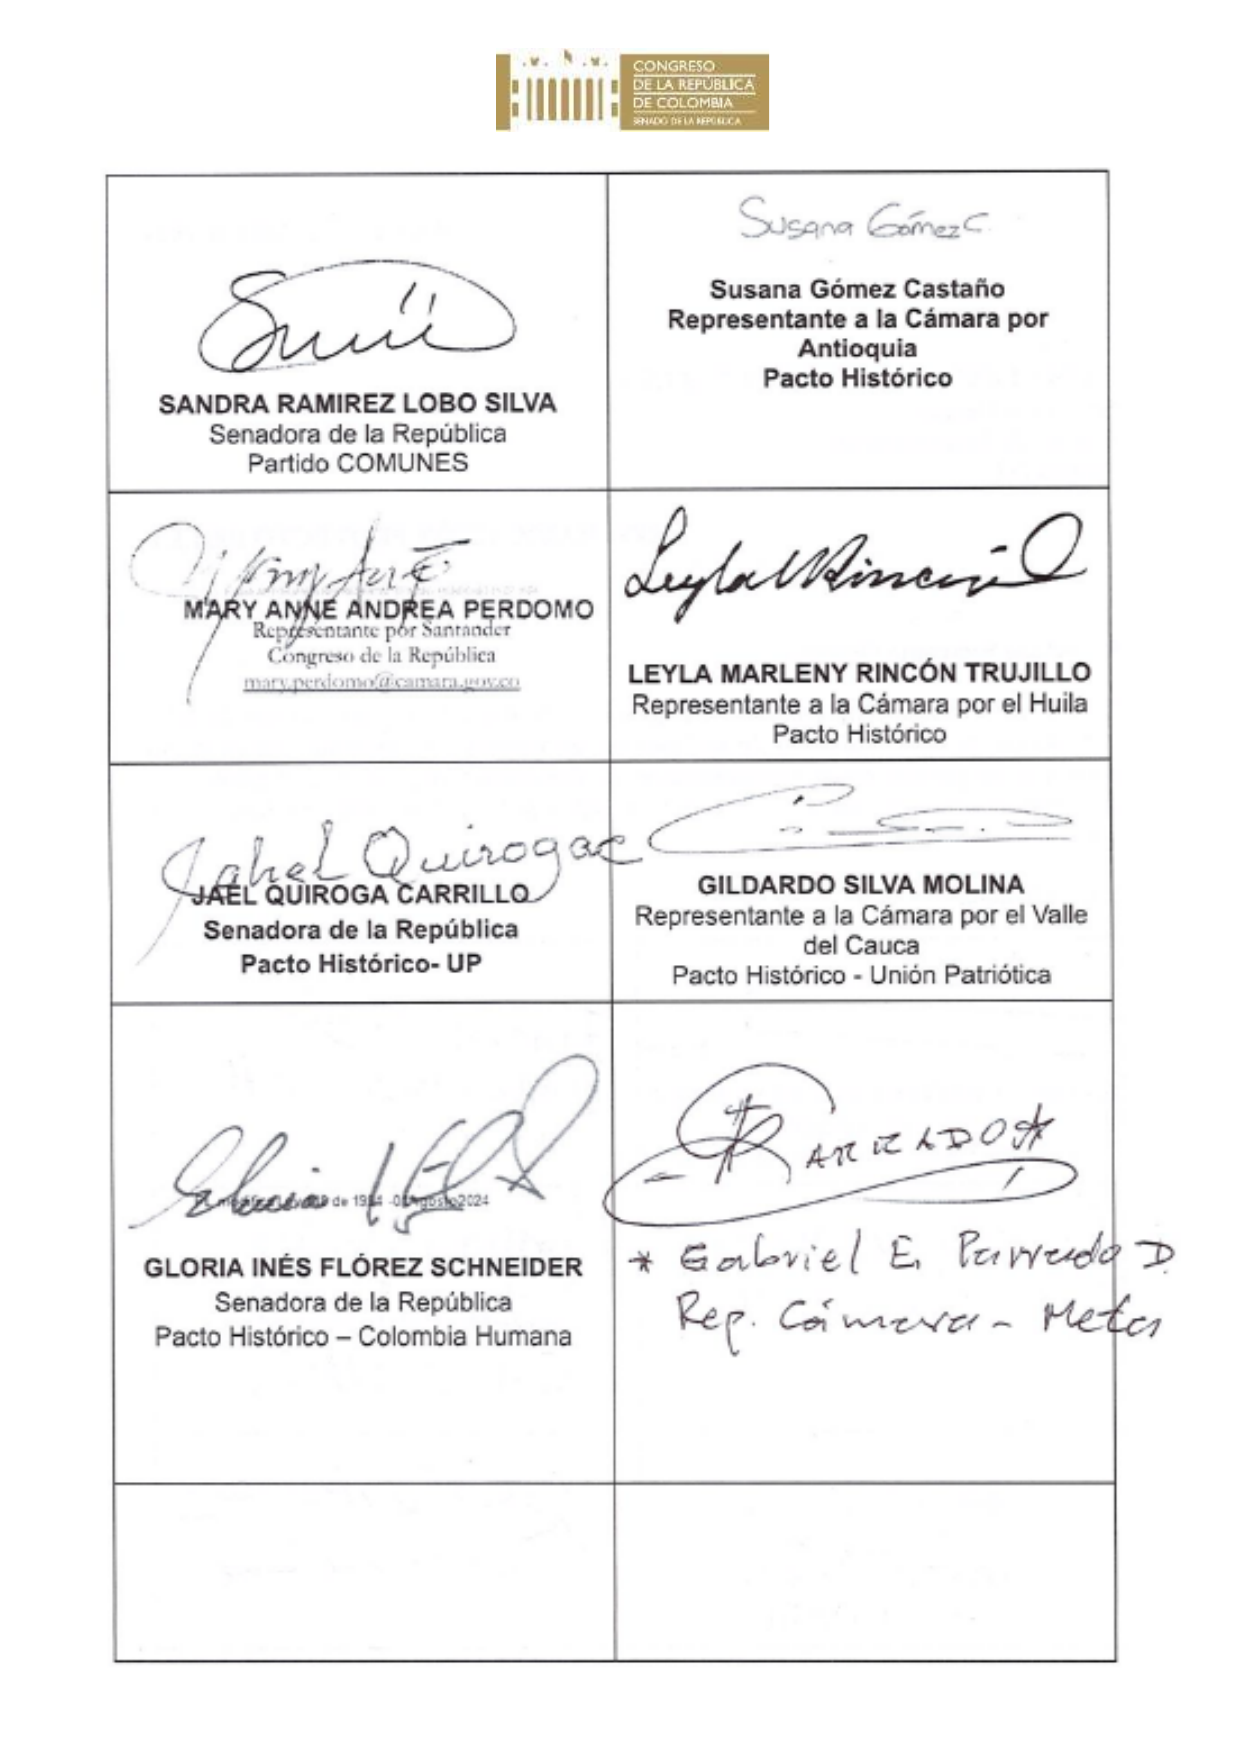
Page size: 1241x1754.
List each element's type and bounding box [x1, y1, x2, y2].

picture [496, 48, 770, 132]
picture [75, 146, 1189, 1717]
